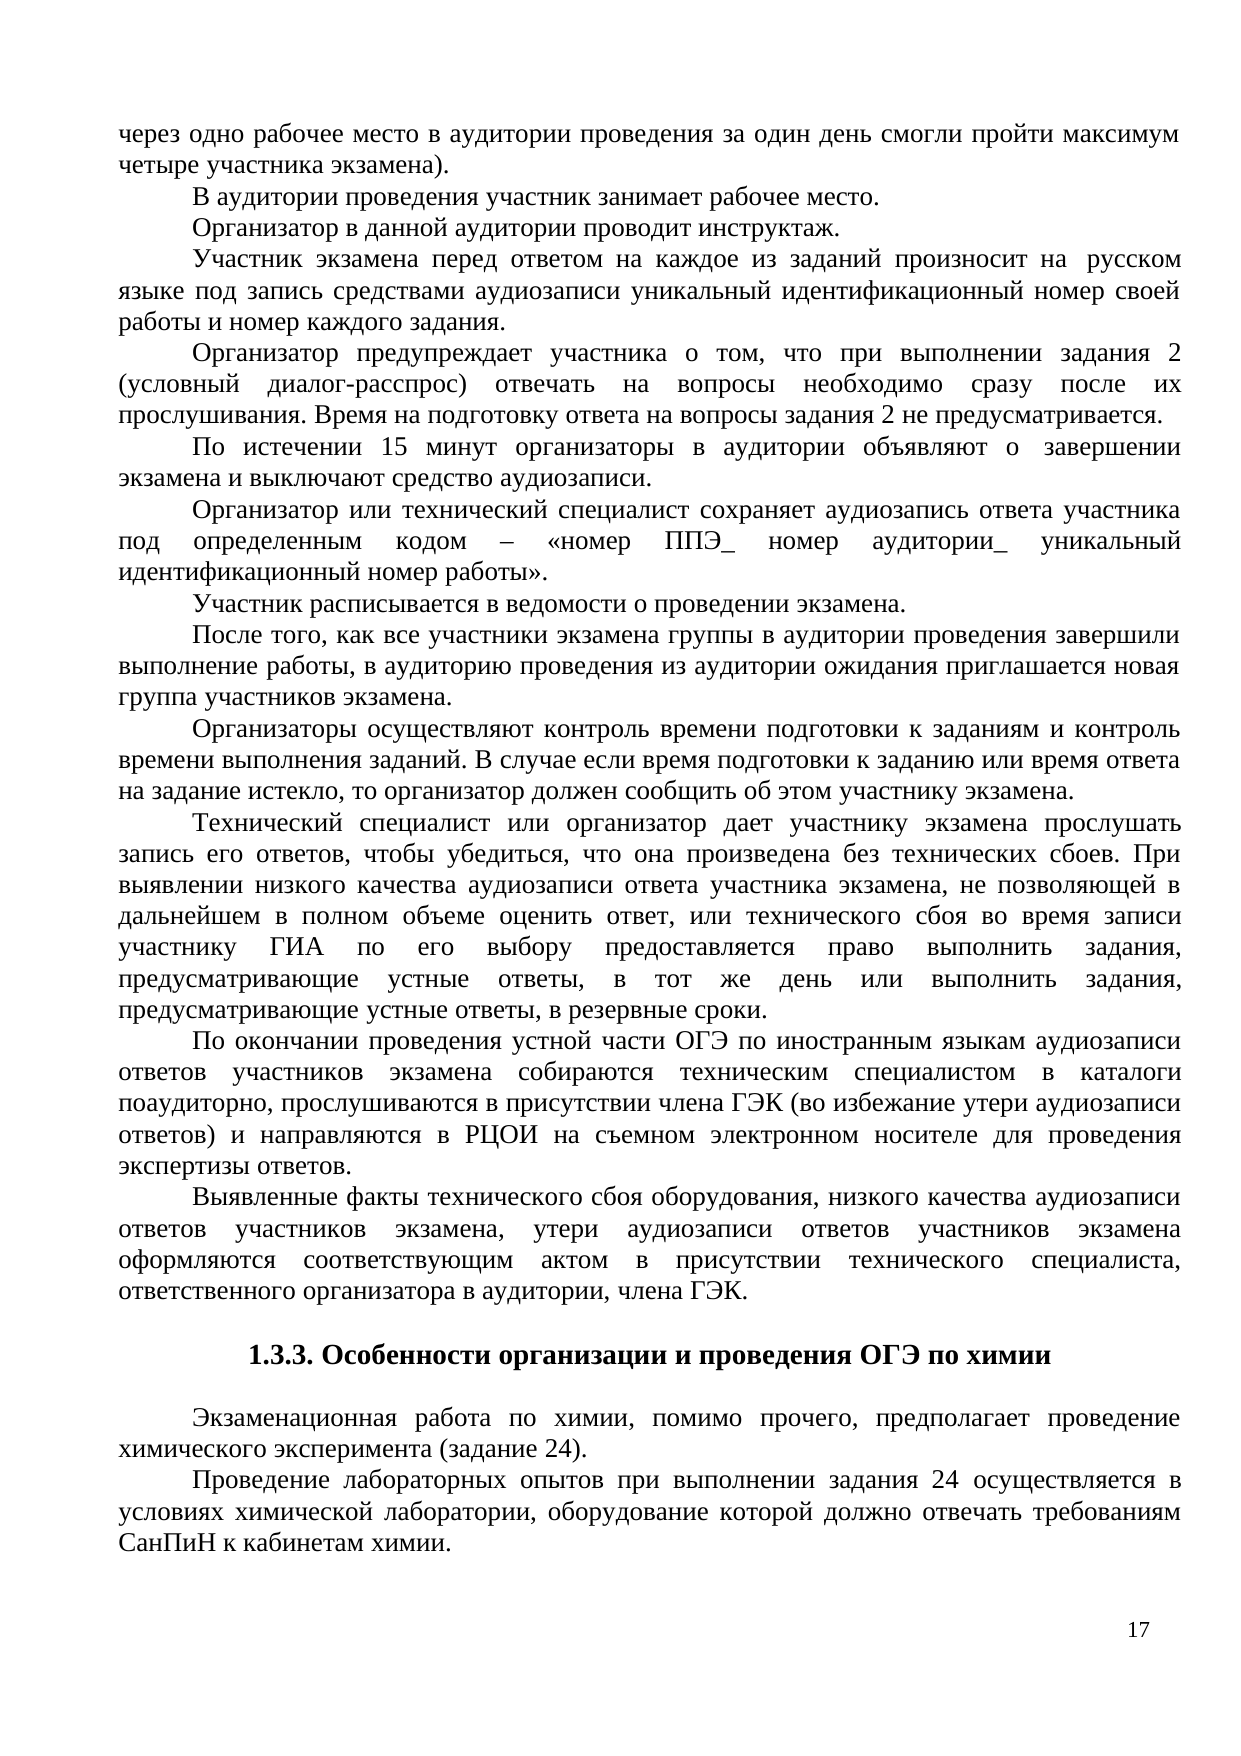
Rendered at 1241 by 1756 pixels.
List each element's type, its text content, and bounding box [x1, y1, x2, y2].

subtitle Особенности организации и проведения ОГЭ по химии [248, 1337, 1223, 1370]
text Организатор предупреждает участника о том, что при выполнении задания 2 (условный диалог-расспрос) отвечать на вопросы необходимо сразу после их прослушивания. Время на подготовку ответа на вопросы задания 2 не предусматривается. [118, 336, 1182, 429]
text через одно рабочее место в аудитории проведения за один день смогли пройти максимум четыре участника экзамена). [118, 117, 1181, 179]
text Участник экзамена перед ответом на каждое из заданий произносит на русском языке под запись средствами аудиозаписи уникальный идентификационный номер своей работы и номер каждого задания. [118, 243, 1182, 336]
text Выявленные факты технического сбоя оборудования, низкого качества аудиозаписи ответов участников экзамена, утери аудиозаписи ответов участников экзамена оформляются соответствующим актом в присутствии технического специалиста, ответственного организатора в аудитории, члена ГЭК. [118, 1181, 1181, 1305]
text Экзаменационная работа по химии, помимо прочего, предполагает проведение химического эксперимента (задание 24). [118, 1401, 1181, 1463]
text По истечении 15 минут организаторы в аудитории объявляют о завершении экзамена и выключают средство аудиозаписи. [118, 430, 1181, 492]
text После того, как все участники экзамена группы в аудитории проведения завершили выполнение работы, в аудиторию проведения из аудитории ожидания приглашается новая группа участников экзамена. [118, 618, 1181, 712]
text В аудитории проведения участник занимает рабочее место. Организатор в данной аудитории проводит инструктаж. [192, 180, 880, 242]
text Технический специалист или организатор дает участнику экзамена прослушать запись его ответов, чтобы убедиться, что она произведена без технических сбоев. При выявлении низкого качества аудиозаписи ответа участника экзамена, не позволяющей в дальнейшем в полном объеме оценить ответ, или технического сбоя во время записи участнику ГИА по его выбору предоставляется право выполнить задания, предусматривающие устные ответы, в тот же день или выполнить задания, предусматривающие устные ответы, в резервные сроки. [118, 806, 1182, 1024]
text Участник расписывается в ведомости о проведении экзамена. [192, 587, 1223, 618]
text Проведение лабораторных опытов при выполнении задания 24 осуществляется в условиях химической лаборатории, оборудование которой должно отвечать требованиям СанПиН к кабинетам химии. [118, 1464, 1182, 1557]
text Организатор или технический специалист сохраняет аудиозапись ответа участника под определенным кодом – «номер ППЭ_ номер аудитории_ уникальный идентификационный номер работы». [118, 493, 1182, 586]
text Организаторы осуществляют контроль времени подготовки к заданиям и контроль времени выполнения заданий. В случае если время подготовки к заданию или время ответа на задание истекло, то организатор должен сообщить об этом участнику экзамена. [118, 712, 1182, 805]
text По окончании проведения устной части ОГЭ по иностранным языкам аудиозаписи ответов участников экзамена собираются техническим специалистом в каталоги поаудиторно, прослушиваются в присутствии члена ГЭК (во избежание утери аудиозаписи ответов) и направляются в РЦОИ на съемном электронном носителе для проведения экспертизы ответов. [118, 1024, 1182, 1180]
